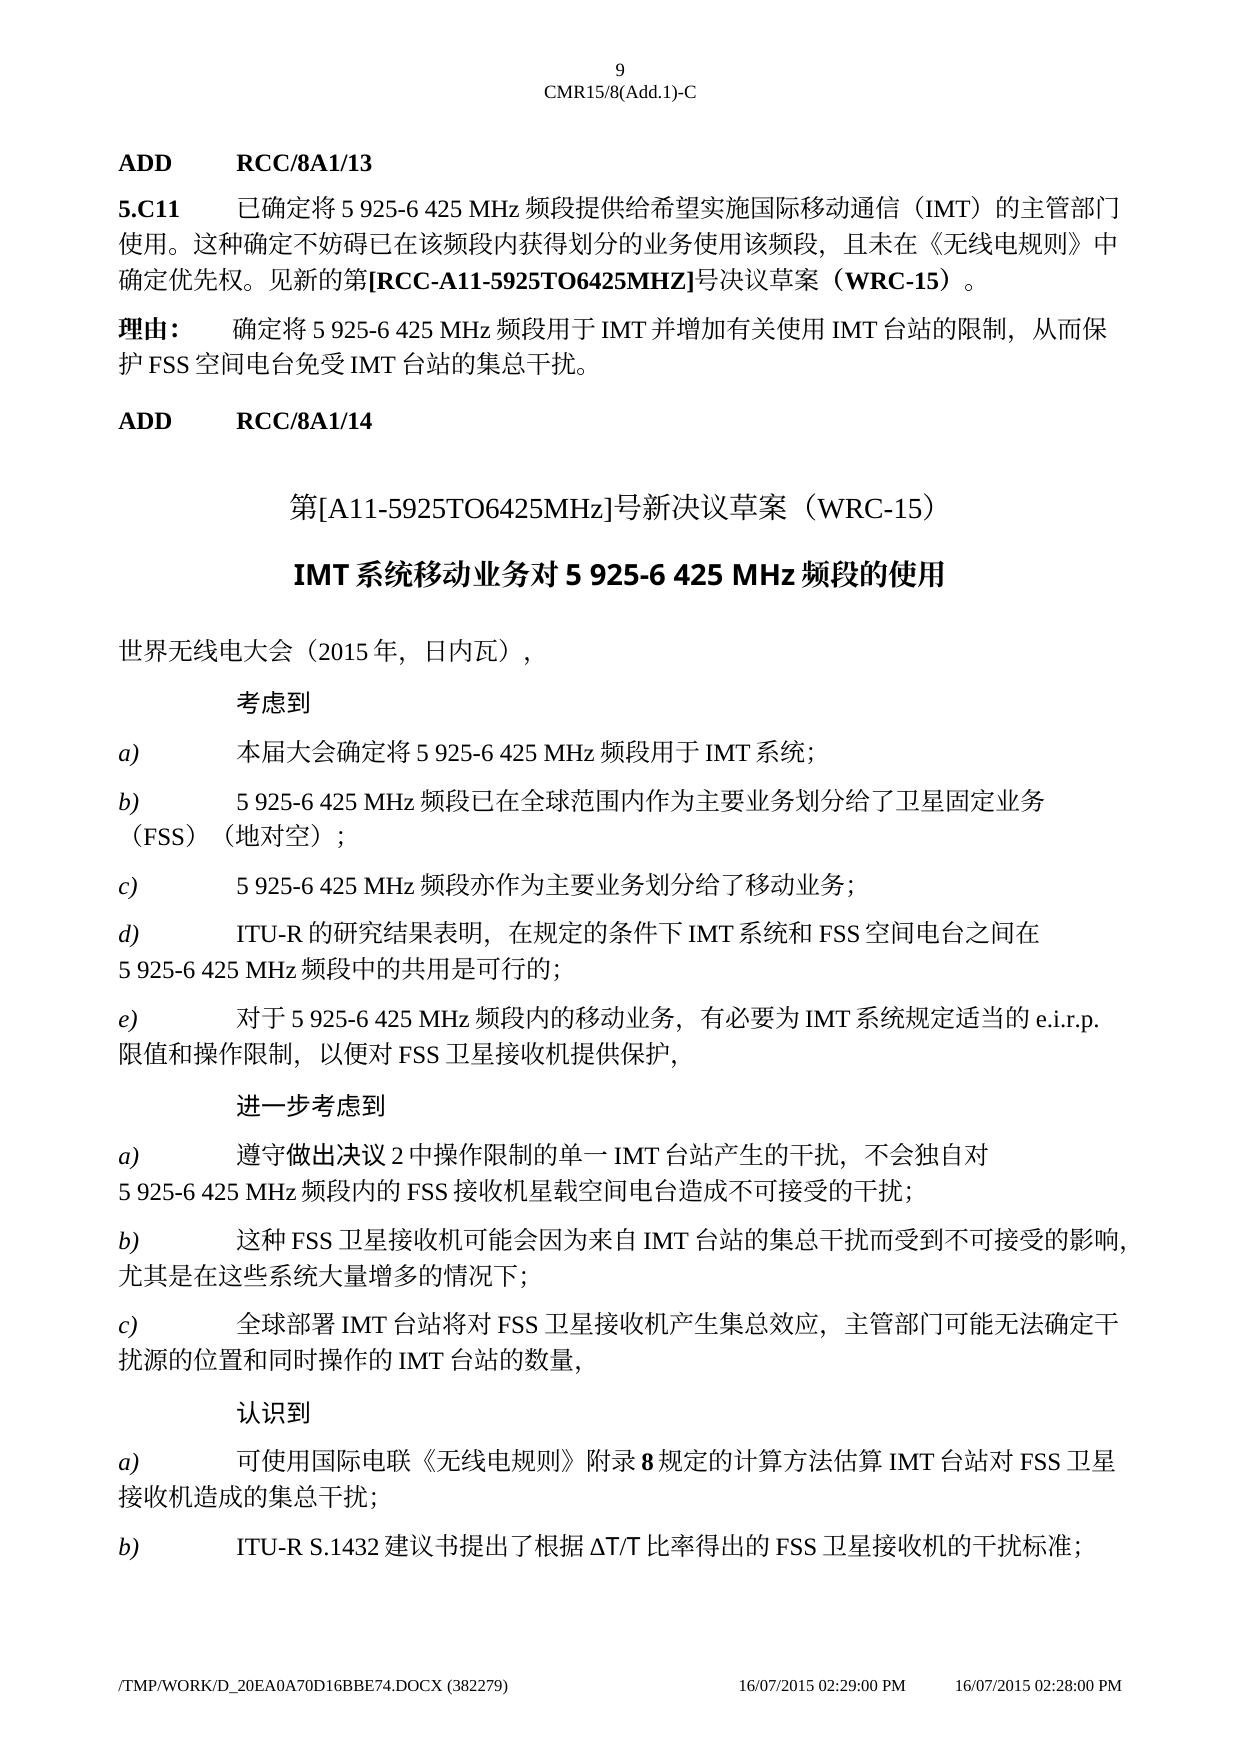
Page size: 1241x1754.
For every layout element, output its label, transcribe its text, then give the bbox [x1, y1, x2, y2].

text c) 5 925-6 425 MHz频段亦作为主要业务划分给了移动业务； [118, 866, 1122, 901]
title IMT系统移动业务对5 925-6 425 MHz频段的使用 [118, 552, 1122, 594]
text ADD RCC/8A1/14 [118, 406, 1122, 435]
text 理由： 确定将5 925-6 425 MHz频段用于IMT并增加有关使用IMT台站的限制，从而保护FSS空间电台免受IMT台站的集总干扰。 [118, 309, 1122, 381]
text b) 这种FSS卫星接收机可能会因为来自IMT台站的集总干扰而受到不可接受的影响，尤其是在这些系统大量增多的情况下； [118, 1220, 1122, 1292]
title 世界无线电大会（2015年，日内瓦）， [118, 631, 1122, 667]
text a) 遵守做出决议2中操作限制的单一IMT台站产生的干扰，不会独自对 5 925-6 425 MHz频段内的FSS接收机星载空间电台造成不可接受的干扰； [118, 1136, 1122, 1208]
text c) 全球部署IMT台站将对FSS卫星接收机产生集总效应，主管部门可能无法确定干扰源的位置和同时操作的IMT台站的数量， [118, 1305, 1122, 1377]
text d) ITU-R的研究结果表明，在规定的条件下IMT系统和FSS空间电台之间在 5 925-6 425 MHz频段中的共用是可行的； [118, 914, 1122, 986]
text 第[a11-5925to6425mhz]号新决议草案（wrc-15） [118, 485, 1122, 527]
text 5.C11 已确定将5 925-6 425 MHz频段提供给希望实施国际移动通信（IMT）的主管部门使用。这种确定不妨碍已在该频段内获得划分的业务使用该频段，且未在《无线电规则》中确定优先权。见新的第[RCC-A11-5925TO6425MHZ]号决议草案（WRC-15）。 [118, 189, 1122, 297]
text 考虑到 [236, 684, 1122, 720]
text a) 可使用国际电联《无线电规则》附录8规定的计算方法估算IMT台站对FSS卫星接收机造成的集总干扰； [118, 1442, 1122, 1514]
text a) 本届大会确定将5 925-6 425 MHz频段用于IMT系统； [118, 733, 1122, 769]
text 认识到 [236, 1393, 1122, 1429]
text 进一步考虑到 [236, 1087, 1122, 1123]
text e) 对于5 925-6 425 MHz频段内的移动业务，有必要为IMT系统规定适当的e.i.r.p.限值和操作限制，以便对FSS卫星接收机提供保护， [118, 998, 1122, 1070]
text b) ITU-R S.1432建议书提出了根据ΔT/T比率得出的FSS卫星接收机的干扰标准； [118, 1526, 1122, 1562]
text b) 5 925-6 425 MHz频段已在全球范围内作为主要业务划分给了卫星固定业务（FSS）（地对空）； [118, 781, 1122, 853]
text ADD RCC/8A1/13 [118, 148, 1122, 176]
